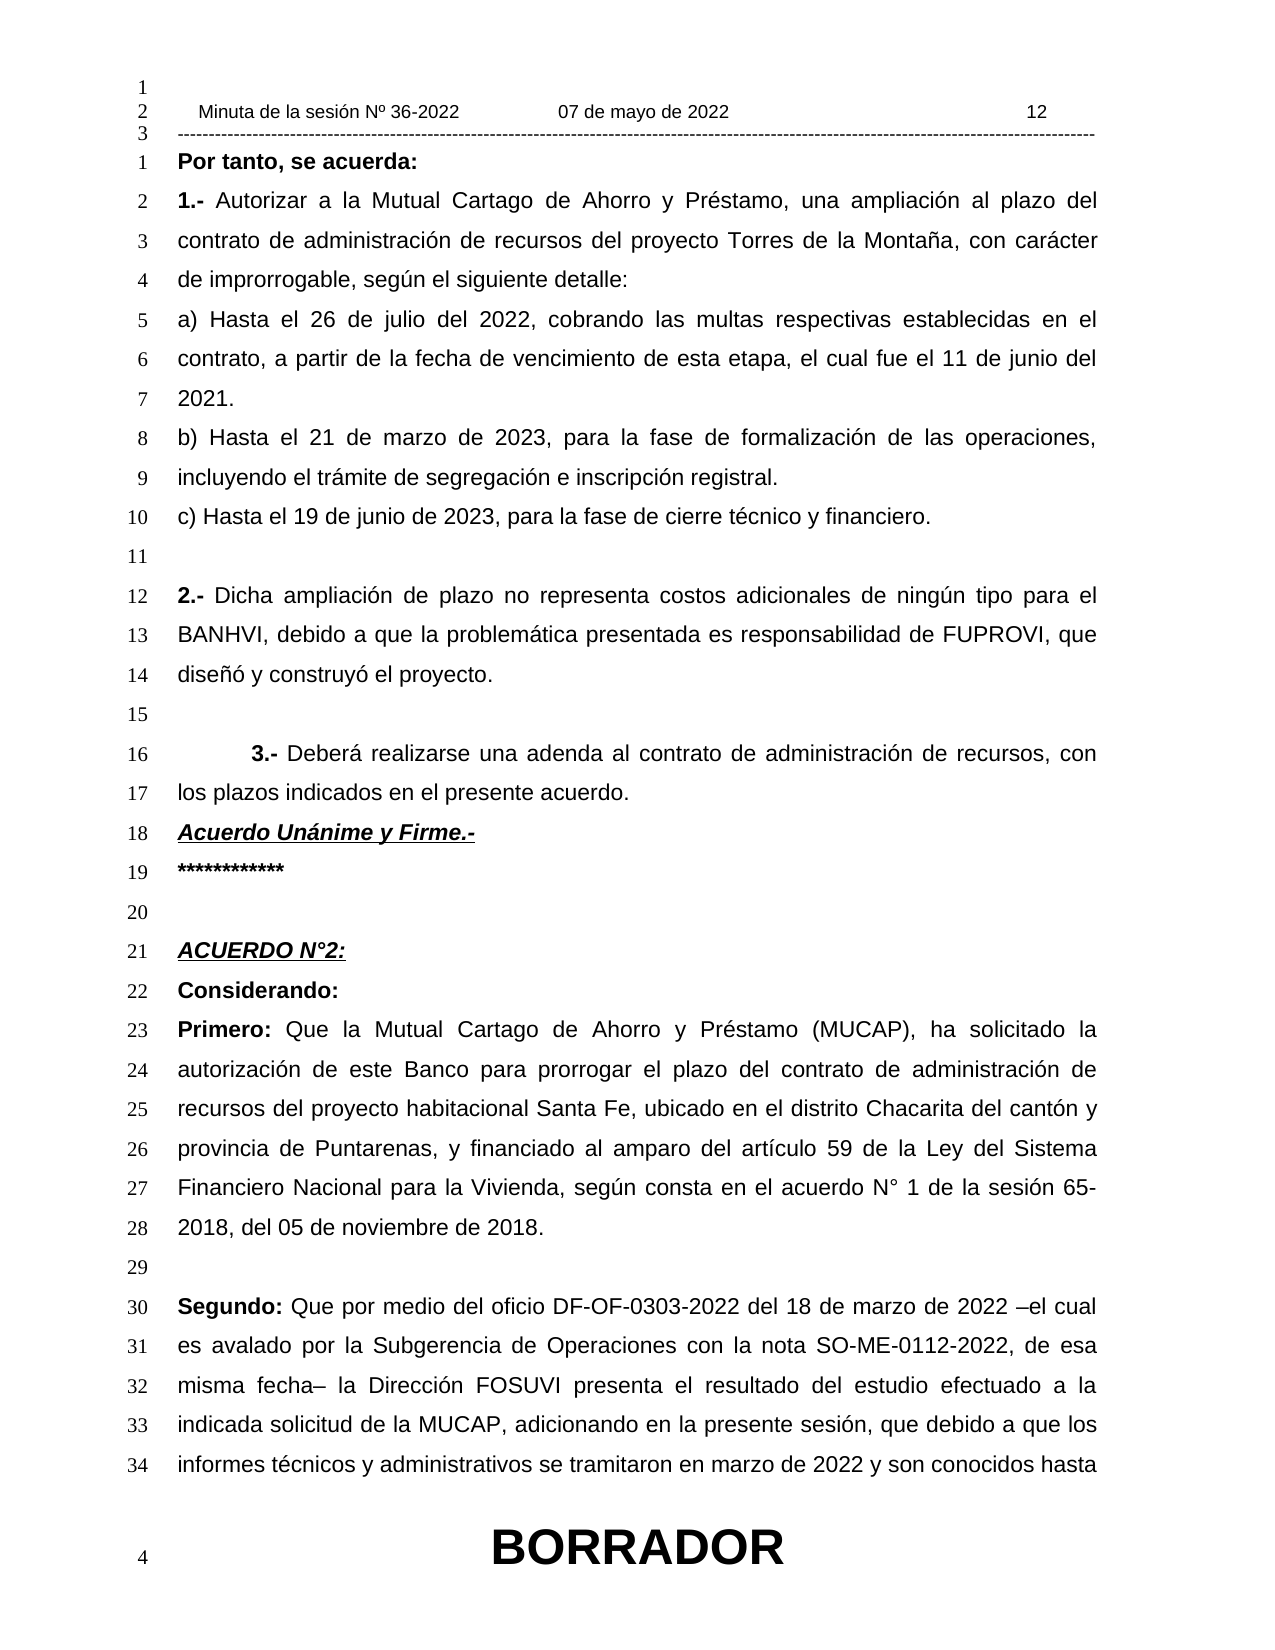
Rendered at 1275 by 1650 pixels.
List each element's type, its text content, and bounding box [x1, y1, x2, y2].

list 3.- Deberá realizarse una adenda al contrato de administración de recursos, con los plazos indicados en el presente acuerdo. [177, 740, 1098, 806]
text b) Hasta el 21 de marzo de 2023, para la fase de formalización de las operaciones, incluyendo el trámite de segregación e inscripción registral. [177, 424, 1098, 490]
text 2.- Dicha ampliación de plazo no representa costos adicionales de ningún tipo para el BANHVI, debido a que la problemática presentada es responsabilidad de FUPROVI, que diseñó y construyó el proyecto. [177, 582, 1098, 687]
text 1.- Autorizar a la Mutual Cartago de Ahorro y Préstamo, una ampliación al plazo del contrato de administración de recursos del proyecto Torres de la Montaña, con carácter de improrrogable, según el siguiente detalle: [177, 187, 1098, 292]
text Por tanto, se acuerda: [177, 148, 1098, 174]
text Primero: Que la Mutual Cartago de Ahorro y Préstamo (MUCAP), ha solicitado la autorización de este Banco para prorrogar el plazo del contrato de administración de recursos del proyecto habitacional Santa Fe, ubicado en el distrito Chacarita del cantón y provincia de Puntarenas, y financiado al amparo del artículo 59 de la Ley del Sistema Financiero Nacional para la Vivienda, según consta en el acuerdo N° 1 de la sesión 65-2018, del 05 de noviembre de 2018. [177, 1016, 1098, 1240]
subtitle ACUERDO N°2: [177, 937, 1098, 964]
text a) Hasta el 26 de julio del 2022, cobrando las multas respectivas establecidas en el contrato, a partir de la fecha de vencimiento de esta etapa, el cual fue el 11 de junio del 2021. [177, 306, 1098, 411]
text ************ [177, 858, 1098, 885]
text Considerando: [177, 977, 1098, 1003]
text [177, 1293, 1098, 1477]
text c) Hasta el 19 de junio de 2023, para la fase de cierre técnico y financiero. [177, 503, 1098, 529]
subtitle Acuerdo Unánime y Firme.- [177, 819, 1098, 845]
